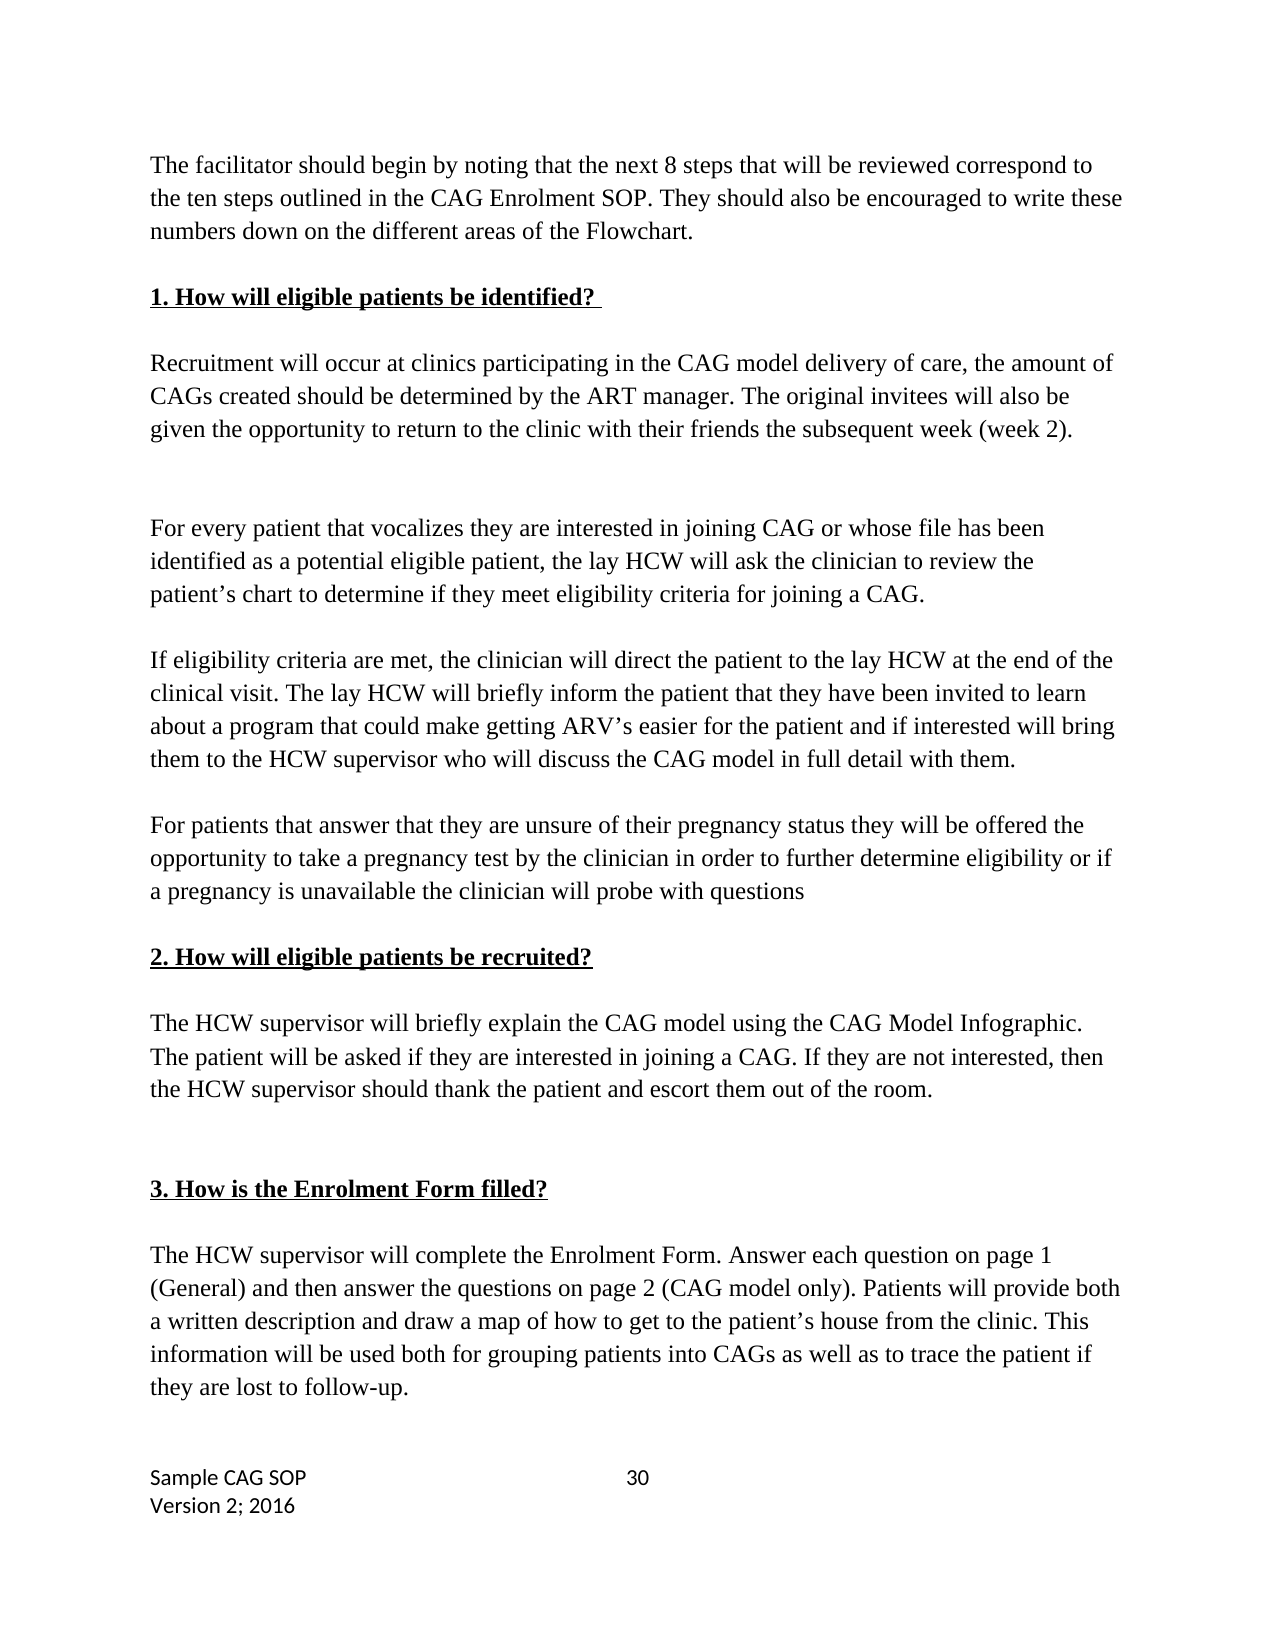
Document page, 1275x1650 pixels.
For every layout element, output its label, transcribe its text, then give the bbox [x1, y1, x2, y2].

text For patients that answer that they are unsure of their pregnancy status they will be offered the opportunity to take a pregnancy test by the clinician in order to further determine eligibility or if a pregnancy is unavailable the clinician will probe with questions [150, 810, 1125, 905]
text 3. How is the Enrolment Form filled? [150, 1174, 1125, 1202]
text The facilitator should begin by noting that the next 8 steps that will be reviewed correspond to the ten steps outlined in the CAG Enrolment SOP. They should also be encouraged to write these numbers down on the different areas of the Flowchart. [150, 150, 1125, 245]
text Recruitment will occur at clinics participating in the CAG model delivery of care, the amount of CAGs created should be determined by the ART manager. The original invitees will also be given the opportunity to return to the clinic with their friends the subsequent week (week 2). [150, 348, 1125, 443]
text For every patient that vocalizes they are interested in joining CAG or whose file has been identified as a potential eligible patient, the lay HCW will ask the clinician to review the patient’s chart to determine if they meet eligibility criteria for joining a CAG. [150, 513, 1125, 608]
text The HCW supervisor will briefly explain the CAG model using the CAG Model Infographic. The patient will be asked if they are interested in joining a CAG. If they are not interested, then the HCW supervisor should thank the patient and escort them out of the room. [150, 1008, 1125, 1103]
text If eligibility criteria are met, the clinician will direct the patient to the lay HCW at the end of the clinical visit. The lay HCW will briefly inform the patient that they have been invited to learn about a program that could make getting ARV’s easier for the patient and if interested will bring them to the HCW supervisor who will discuss the CAG model in full detail with them. [150, 645, 1125, 773]
text The HCW supervisor will complete the Enrolment Form. Answer each question on page 1 (General) and then answer the questions on page 2 (CAG model only). Patients will provide both a written description and draw a map of how to get to the patient’s house from the clinic. This information will be used both for grouping patients into CAGs as well as to trace the patient if they are lost to follow-up. [150, 1240, 1125, 1401]
text 2. How will eligible patients be recruited? [150, 942, 1125, 971]
text 1. How will eligible patients be identified? [150, 282, 1125, 311]
